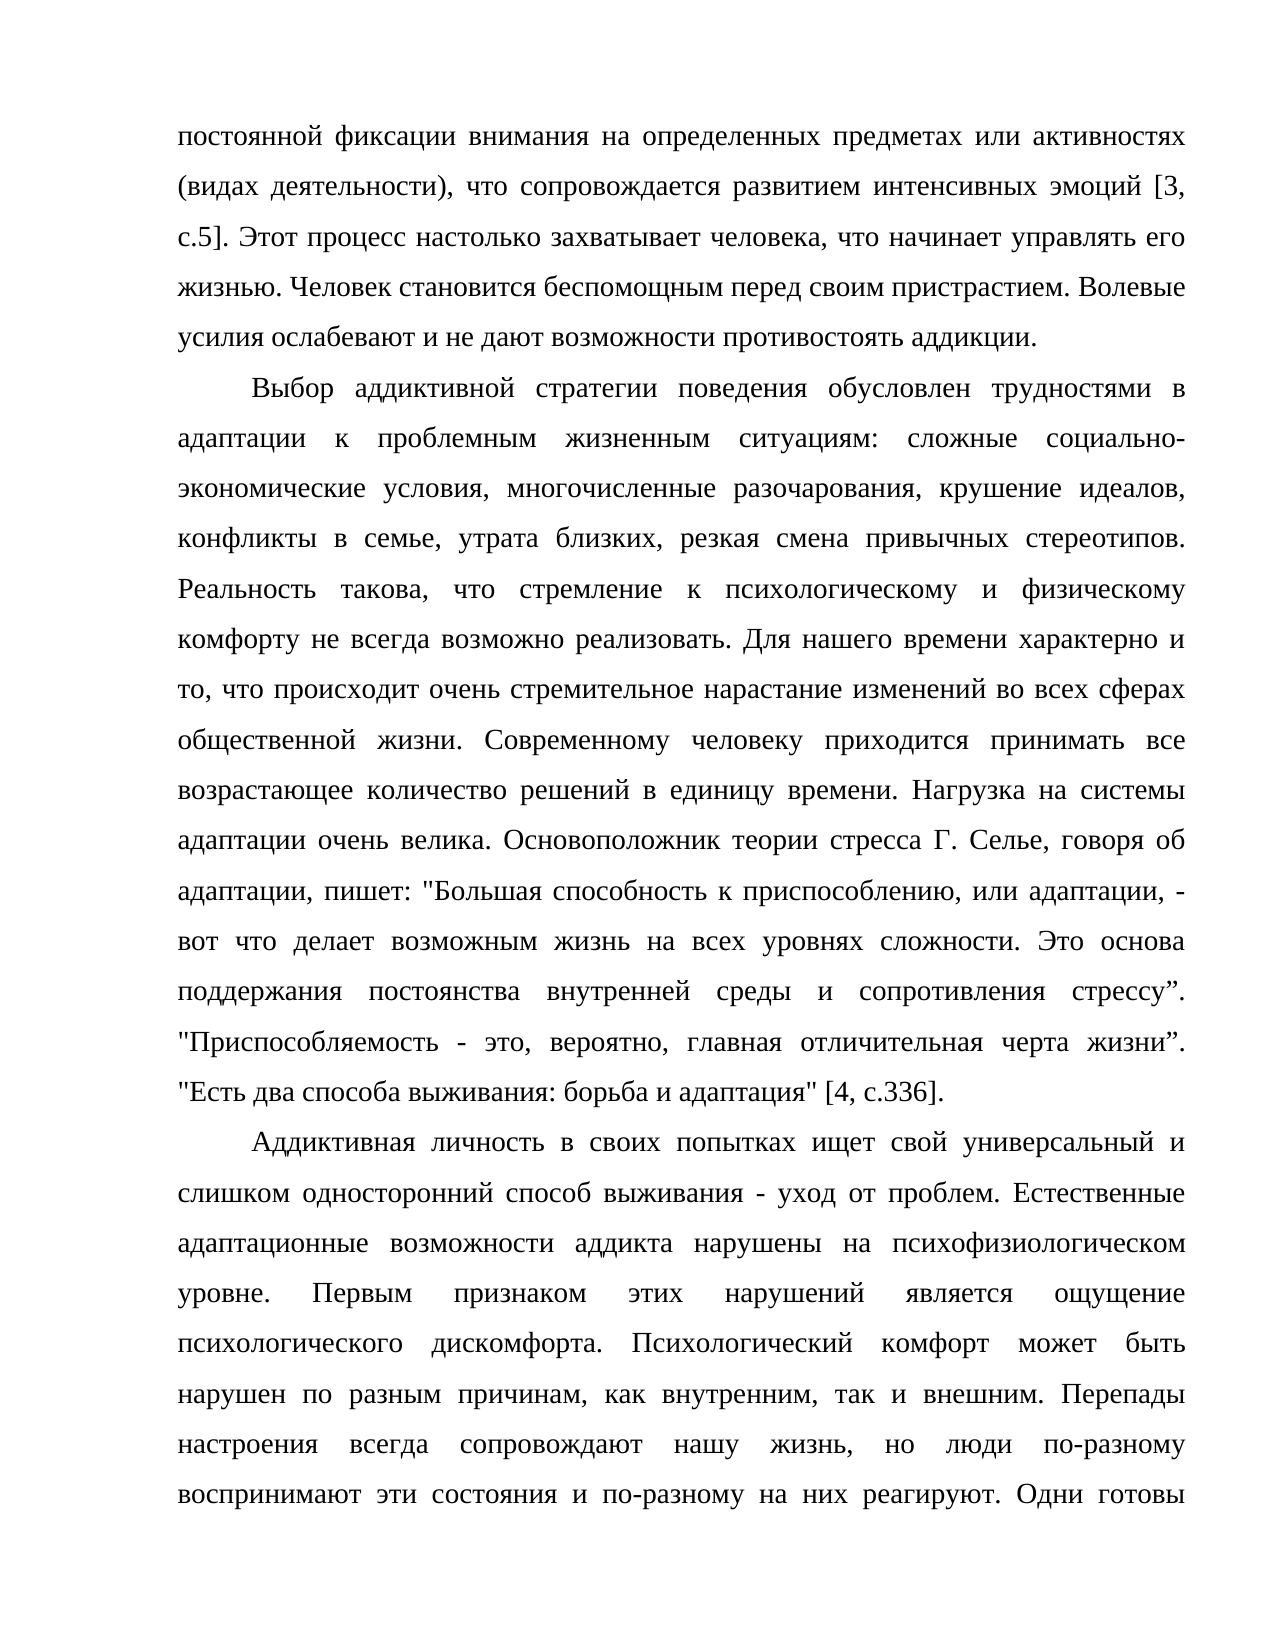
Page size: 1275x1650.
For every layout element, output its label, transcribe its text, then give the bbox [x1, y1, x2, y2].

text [177, 118, 1186, 353]
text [177, 1124, 1186, 1510]
text Выбор аддиктивной стратегии поведения обусловлен трудностями в адаптации к проблемным жизненным ситуациям: сложные социально-экономические условия, многочисленные разочарования, крушение идеалов, конфликты в семье, утрата близких, резкая смена привычных стереотипов. Реальность такова, что стремление к психологическому и физическому комфорту не всегда возможно реализовать. Для нашего времени характерно и то, что происходит очень стремительное нарастание изменений во всех сферах общественной жизни. Современному человеку приходится принимать все возрастающее количество решений в единицу времени. Нагрузка на системы адаптации очень велика. Основоположник теории стресса Г. Селье, говоря об адаптации, пишет: "Большая способность к приспособлению, или адаптации, - вот что делает возможным жизнь на всех уровнях сложности. Это основа поддержания постоянства внутренней среды и сопротивления стрессу”. "Приспособляемость - это, вероятно, главная отличительная черта жизни”. "Есть два способа выживания: борьба и адаптация" [4, с.336]. [177, 370, 1186, 1108]
